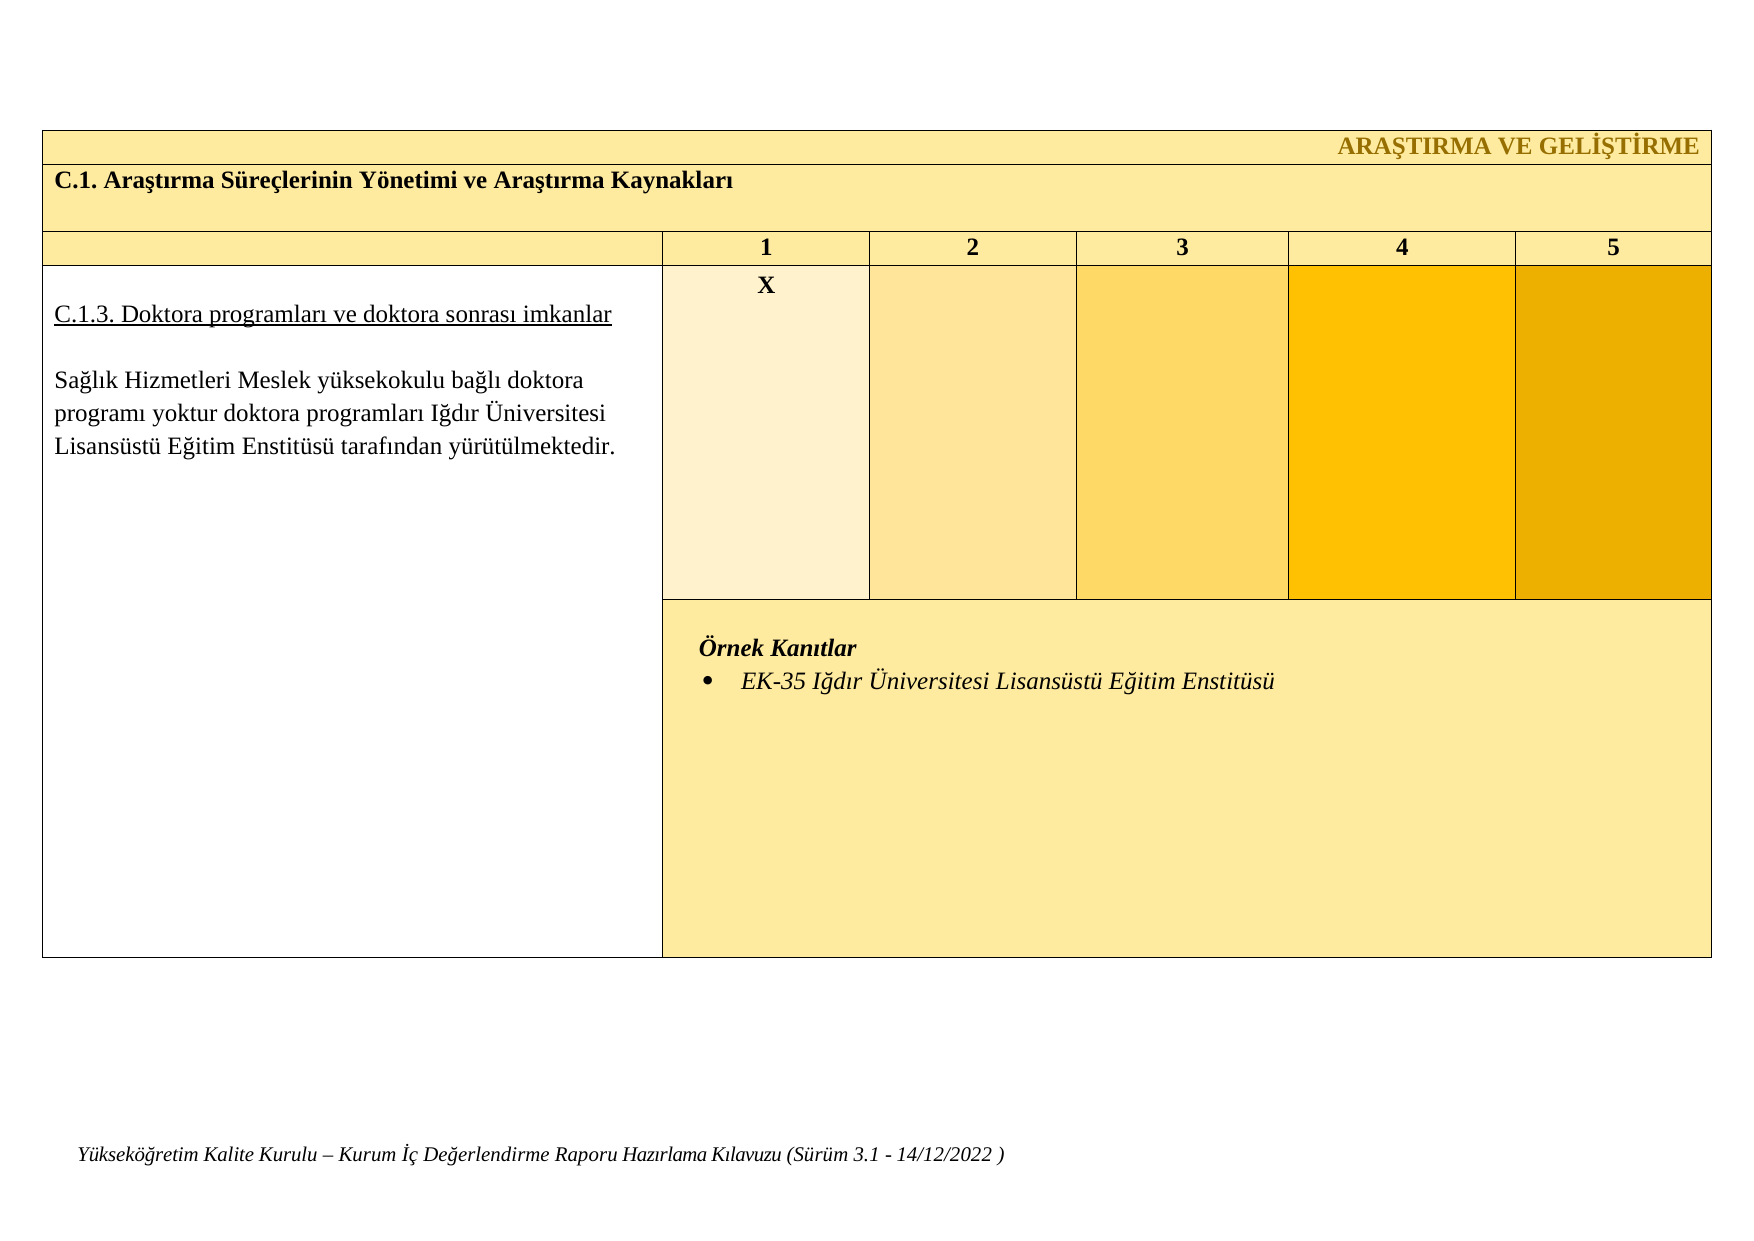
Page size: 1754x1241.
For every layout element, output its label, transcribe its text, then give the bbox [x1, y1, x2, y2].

table_cell C.1. Araştırma Süreçlerinin Yönetimi ve Araştırma Kaynakları [43, 165, 1711, 231]
table_cell [43, 232, 662, 265]
table_cell 5 [1516, 232, 1711, 265]
table_cell Örnek Kanıtlar EK-35 Iğdır Üniversitesi Lisansüstü Eğitim Enstitüsü [663, 600, 1711, 957]
table_cell 3 [1077, 232, 1288, 265]
table_cell X [663, 266, 869, 599]
table_cell [1516, 266, 1711, 599]
table_cell C.1.3. Doktora programları ve doktora sonrası imkanlar Sağlık Hizmetleri Meslek yüksekokulu bağlı doktora programı yoktur doktora programları Iğdır Üniversitesi Lisansüstü Eğitim Enstitüsü tarafından yürütülmektedir. [43, 266, 662, 957]
table_header ARAŞTIRMA VE GELİŞTİRME [43, 131, 1711, 164]
table_cell 4 [1289, 232, 1515, 265]
table_cell [1289, 266, 1515, 599]
table_cell [870, 266, 1076, 599]
table_cell 1 [663, 232, 869, 265]
table_cell 2 [870, 232, 1076, 265]
table_cell [1077, 266, 1288, 599]
